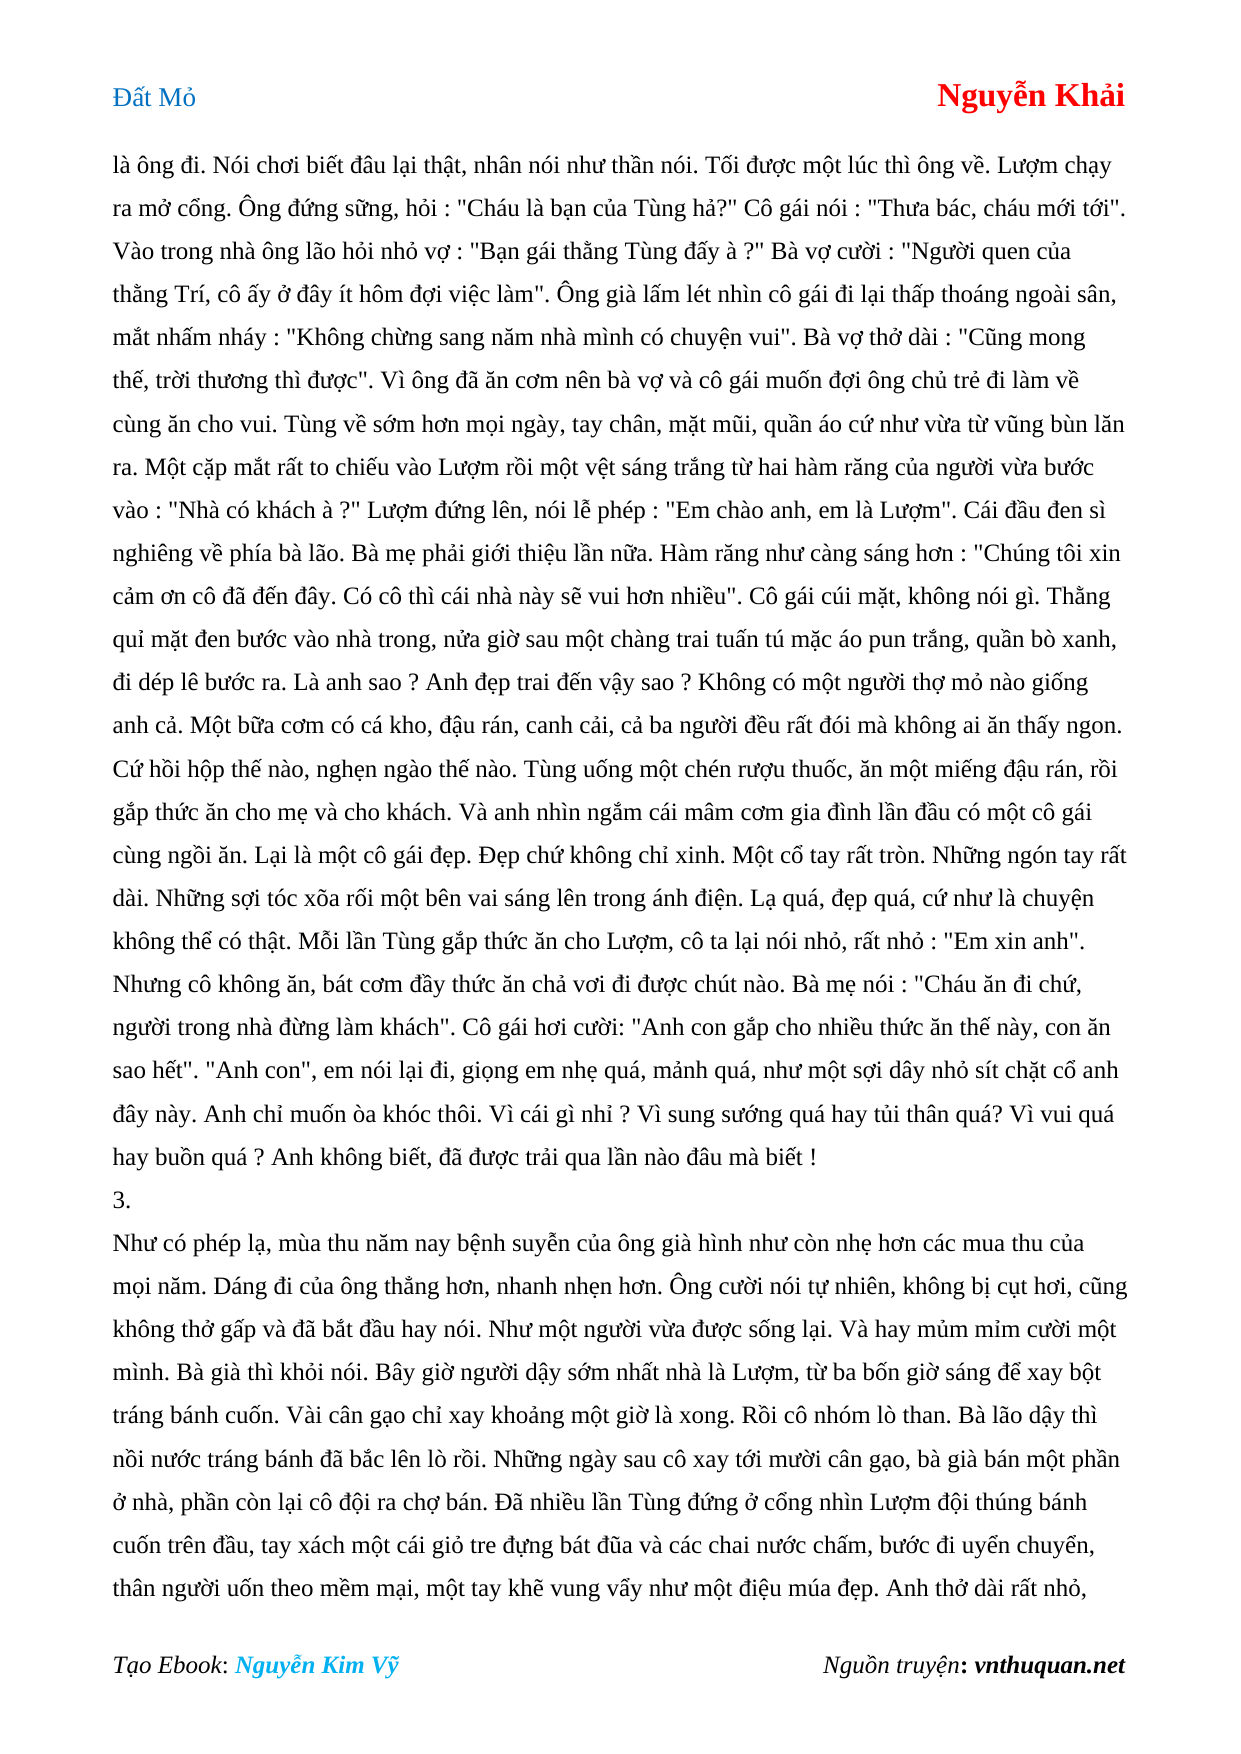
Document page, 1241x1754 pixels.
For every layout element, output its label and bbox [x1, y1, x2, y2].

text [112, 150, 1128, 1602]
